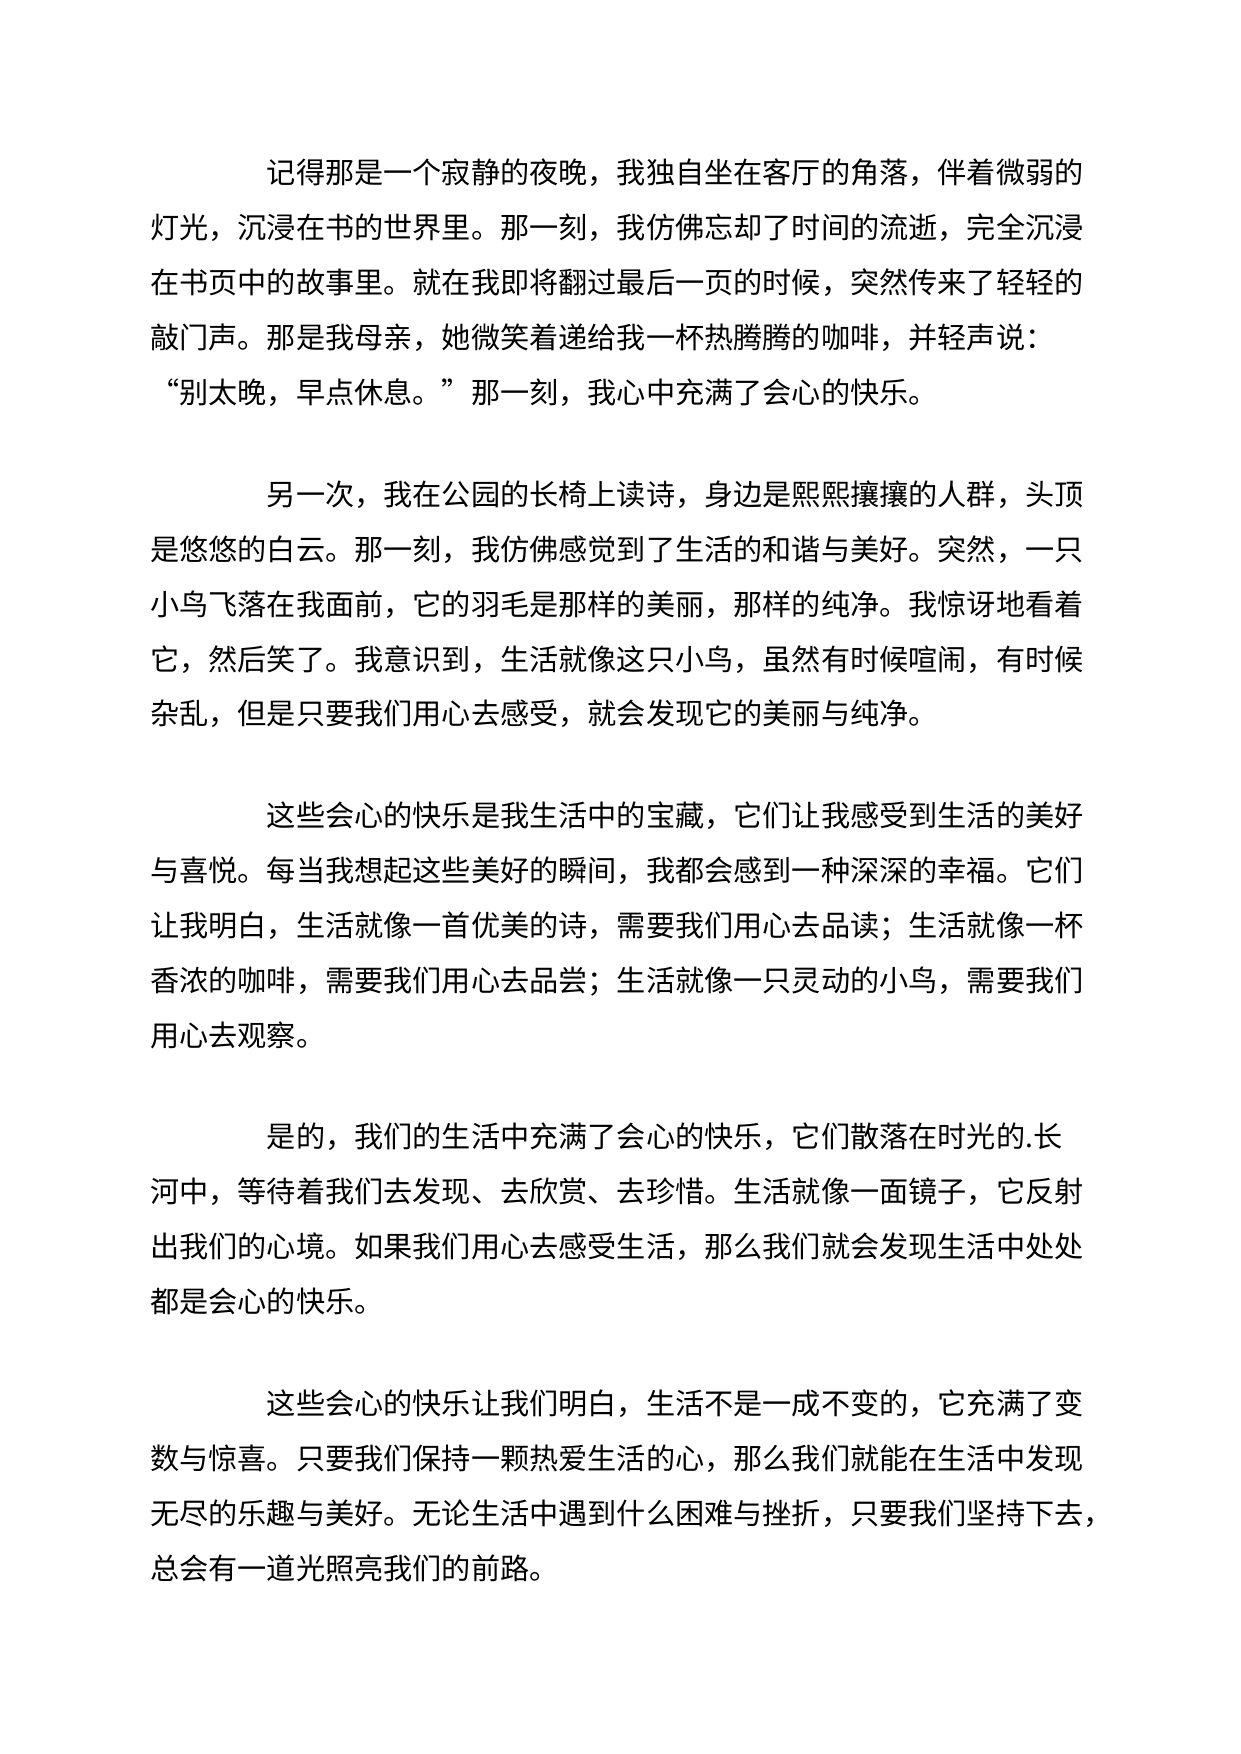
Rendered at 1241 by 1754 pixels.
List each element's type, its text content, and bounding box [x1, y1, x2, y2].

text 是的，我们的生活中充满了会心的快乐，它们散落在时光的.长河中，等待着我们去发现、去欣赏、去珍惜。生活就像一面镜子，它反射出我们的心境。如果我们用心去感受生活，那么我们就会发现生活中处处都是会心的快乐。 [150, 1114, 1090, 1321]
text 另一次，我在公园的长椅上读诗，身边是熙熙攘攘的人群，头顶是悠悠的白云。那一刻，我仿佛感觉到了生活的和谐与美好。突然，一只小鸟飞落在我面前，它的羽毛是那样的美丽，那样的纯净。我惊讶地看着它，然后笑了。我意识到，生活就像这只小鸟，虽然有时候喧闹，有时候杂乱，但是只要我们用心去感受，就会发现它的美丽与纯净。 [150, 471, 1090, 733]
text 这些会心的快乐是我生活中的宝藏，它们让我感受到生活的美好与喜悦。每当我想起这些美好的瞬间，我都会感到一种深深的幸福。它们让我明白，生活就像一首优美的诗，需要我们用心去品读；生活就像一杯香浓的咖啡，需要我们用心去品尝；生活就像一只灵动的小鸟，需要我们用心去观察。 [150, 793, 1090, 1054]
text 记得那是一个寂静的夜晚，我独自坐在客厅的角落，伴着微弱的灯光，沉浸在书的世界里。那一刻，我仿佛忘却了时间的流逝，完全沉浸在书页中的故事里。就在我即将翻过最后一页的时候，突然传来了轻轻的敲门声。那是我母亲，她微笑着递给我一杯热腾腾的咖啡，并轻声说：“别太晚，早点休息。”那一刻，我心中充满了会心的快乐。 [150, 150, 1090, 412]
text 这些会心的快乐让我们明白，生活不是一成不变的，它充满了变数与惊喜。只要我们保持一颗热爱生活的心，那么我们就能在生活中发现无尽的乐趣与美好。无论生活中遇到什么困难与挫折，只要我们坚持下去，总会有一道光照亮我们的前路。 [150, 1381, 1090, 1588]
